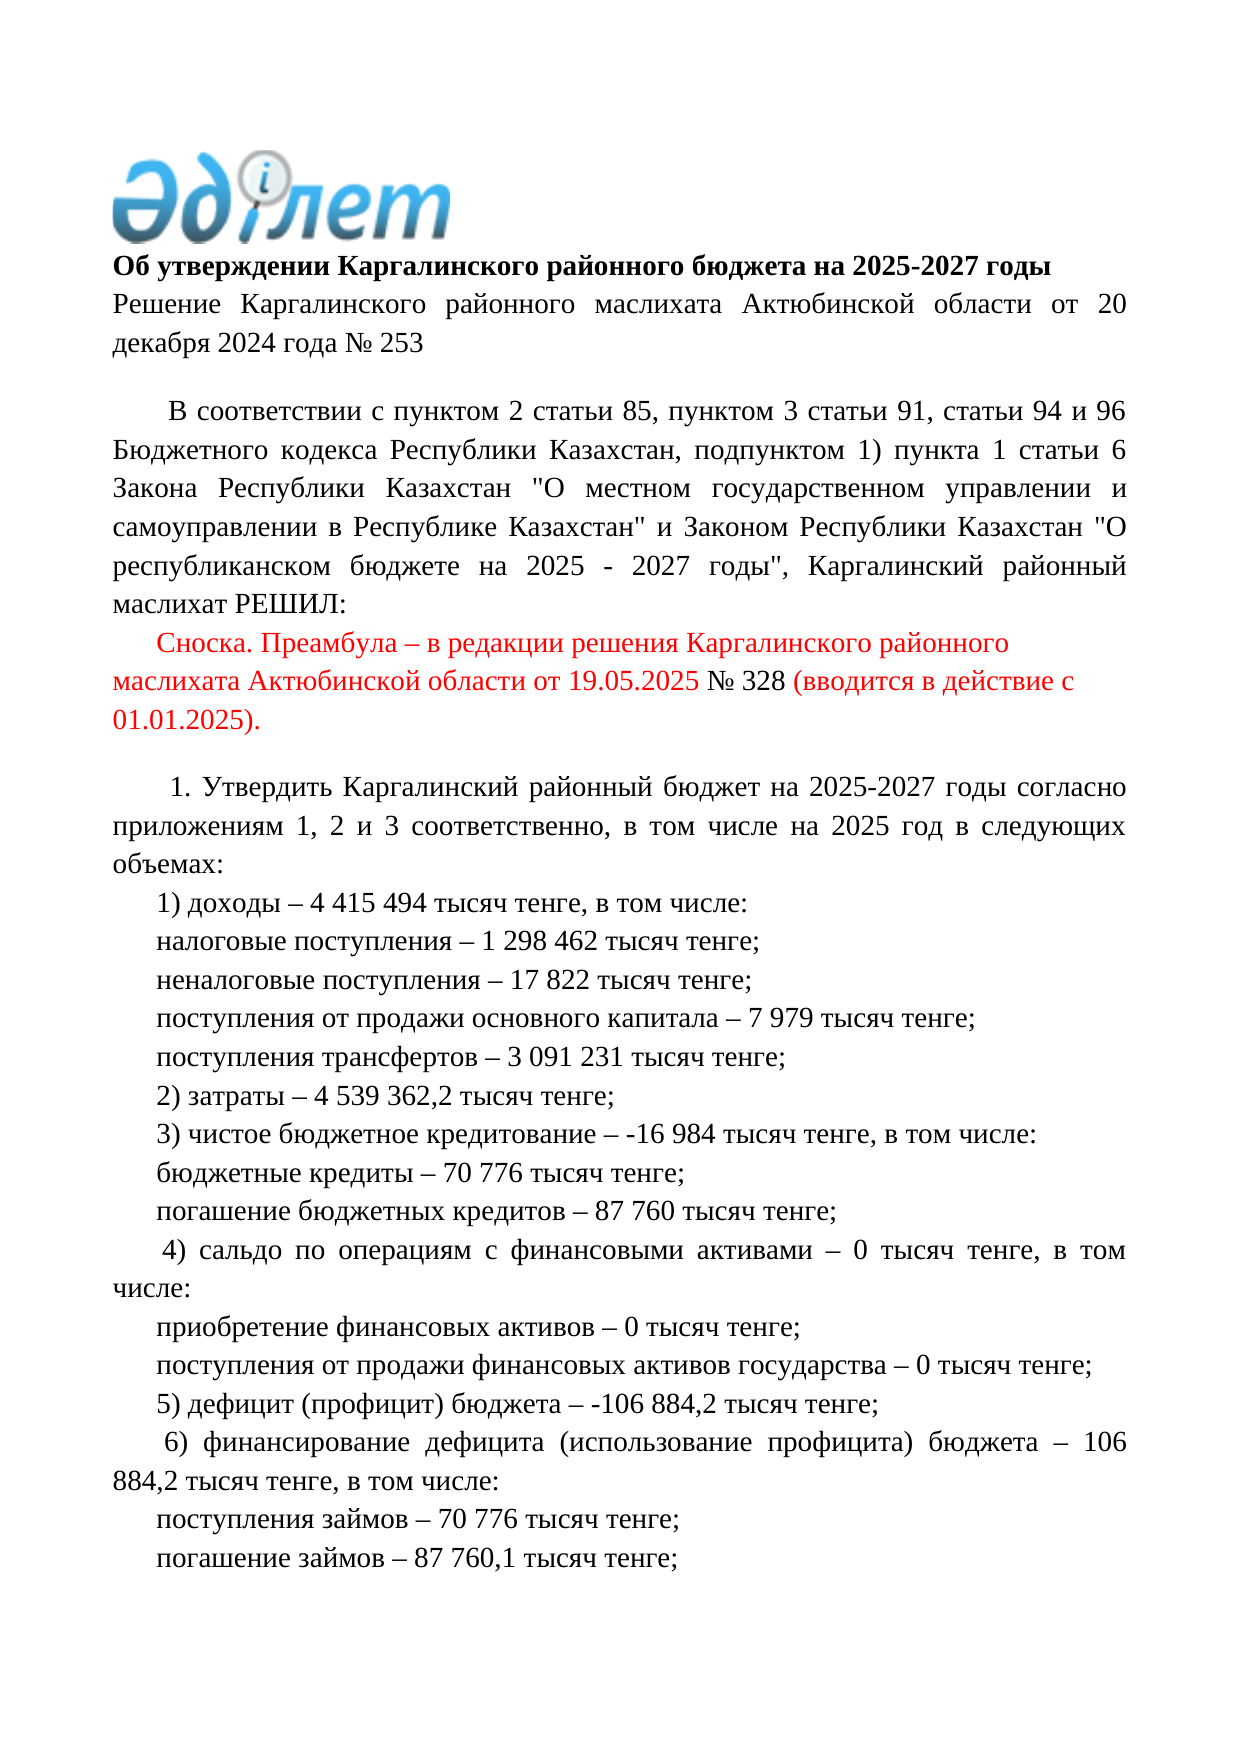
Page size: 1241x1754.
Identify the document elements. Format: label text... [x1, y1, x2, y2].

text налоговые поступления – 1 298 462 тысяч тенге; [112, 923, 1128, 957]
text поступления займов – 70 776 тысяч тенге; [112, 1502, 1128, 1535]
text 1. Утвердить Каргалинский районный бюджет на 2025-2027 годы согласно приложениям 1, 2 и 3 соответственно, в том числе на 2025 год в следующих объемах: [112, 769, 1128, 880]
text погашение займов – 87 760,1 тысяч тенге; [112, 1540, 1128, 1574]
text 6) финансирование дефицита (использование профицита) бюджета – 106 884,2 тысяч тенге, в том числе: [112, 1424, 1128, 1497]
text Решение Каргалинского районного маслихата Актюбинской области от 20 декабря 2024 года № 253 [112, 286, 1128, 358]
text 3) чистое бюджетное кредитование – -16 984 тысяч тенге, в том числе: [112, 1116, 1128, 1150]
text поступления от продажи финансовых активов государства – 0 тысяч тенге; [112, 1347, 1128, 1381]
picture [112, 150, 451, 244]
text 4) сальдо по операциям с финансовыми активами – 0 тысяч тенге, в том числе: [112, 1232, 1128, 1304]
text погашение бюджетных кредитов – 87 760 тысяч тенге; [112, 1193, 1128, 1227]
text Об утверждении Каргалинского районного бюджета на 2025-2027 годы [112, 248, 1128, 281]
text поступления трансфертов – 3 091 231 тысяч тенге; [112, 1039, 1128, 1073]
text 5) дефицит (профицит) бюджета – -106 884,2 тысяч тенге; [112, 1386, 1128, 1419]
text 2) затраты – 4 539 362,2 тысяч тенге; [112, 1078, 1128, 1111]
text неналоговые поступления – 17 822 тысяч тенге; [112, 962, 1128, 996]
text Сноска. Преамбула – в редакции решения Каргалинского районного маслихата Актюбинской области от 19.05.2025 № 328 (вводится в действие с 01.01.2025). [112, 625, 1128, 766]
text 1) доходы – 4 415 494 тысяч тенге, в том числе: [112, 885, 1128, 918]
text приобретение финансовых активов – 0 тысяч тенге; [112, 1309, 1128, 1342]
text бюджетные кредиты – 70 776 тысяч тенге; [112, 1155, 1128, 1188]
text В соответствии с пунктом 2 статьи 85, пунктом 3 статьи 91, статьи 94 и 96 Бюджетного кодекса Республики Казахстан, подпунктом 1) пункта 1 статьи 6 Закона Республики Казахстан "О местном государственном управлении и самоуправлении в Республике Казахстан" и Законом Республики Казахстан "О республиканском бюджете на 2025 - 2027 годы", Каргалинский районный маслихат РЕШИЛ: [112, 393, 1128, 620]
text поступления от продажи основного капитала – 7 979 тысяч тенге; [112, 1001, 1128, 1034]
